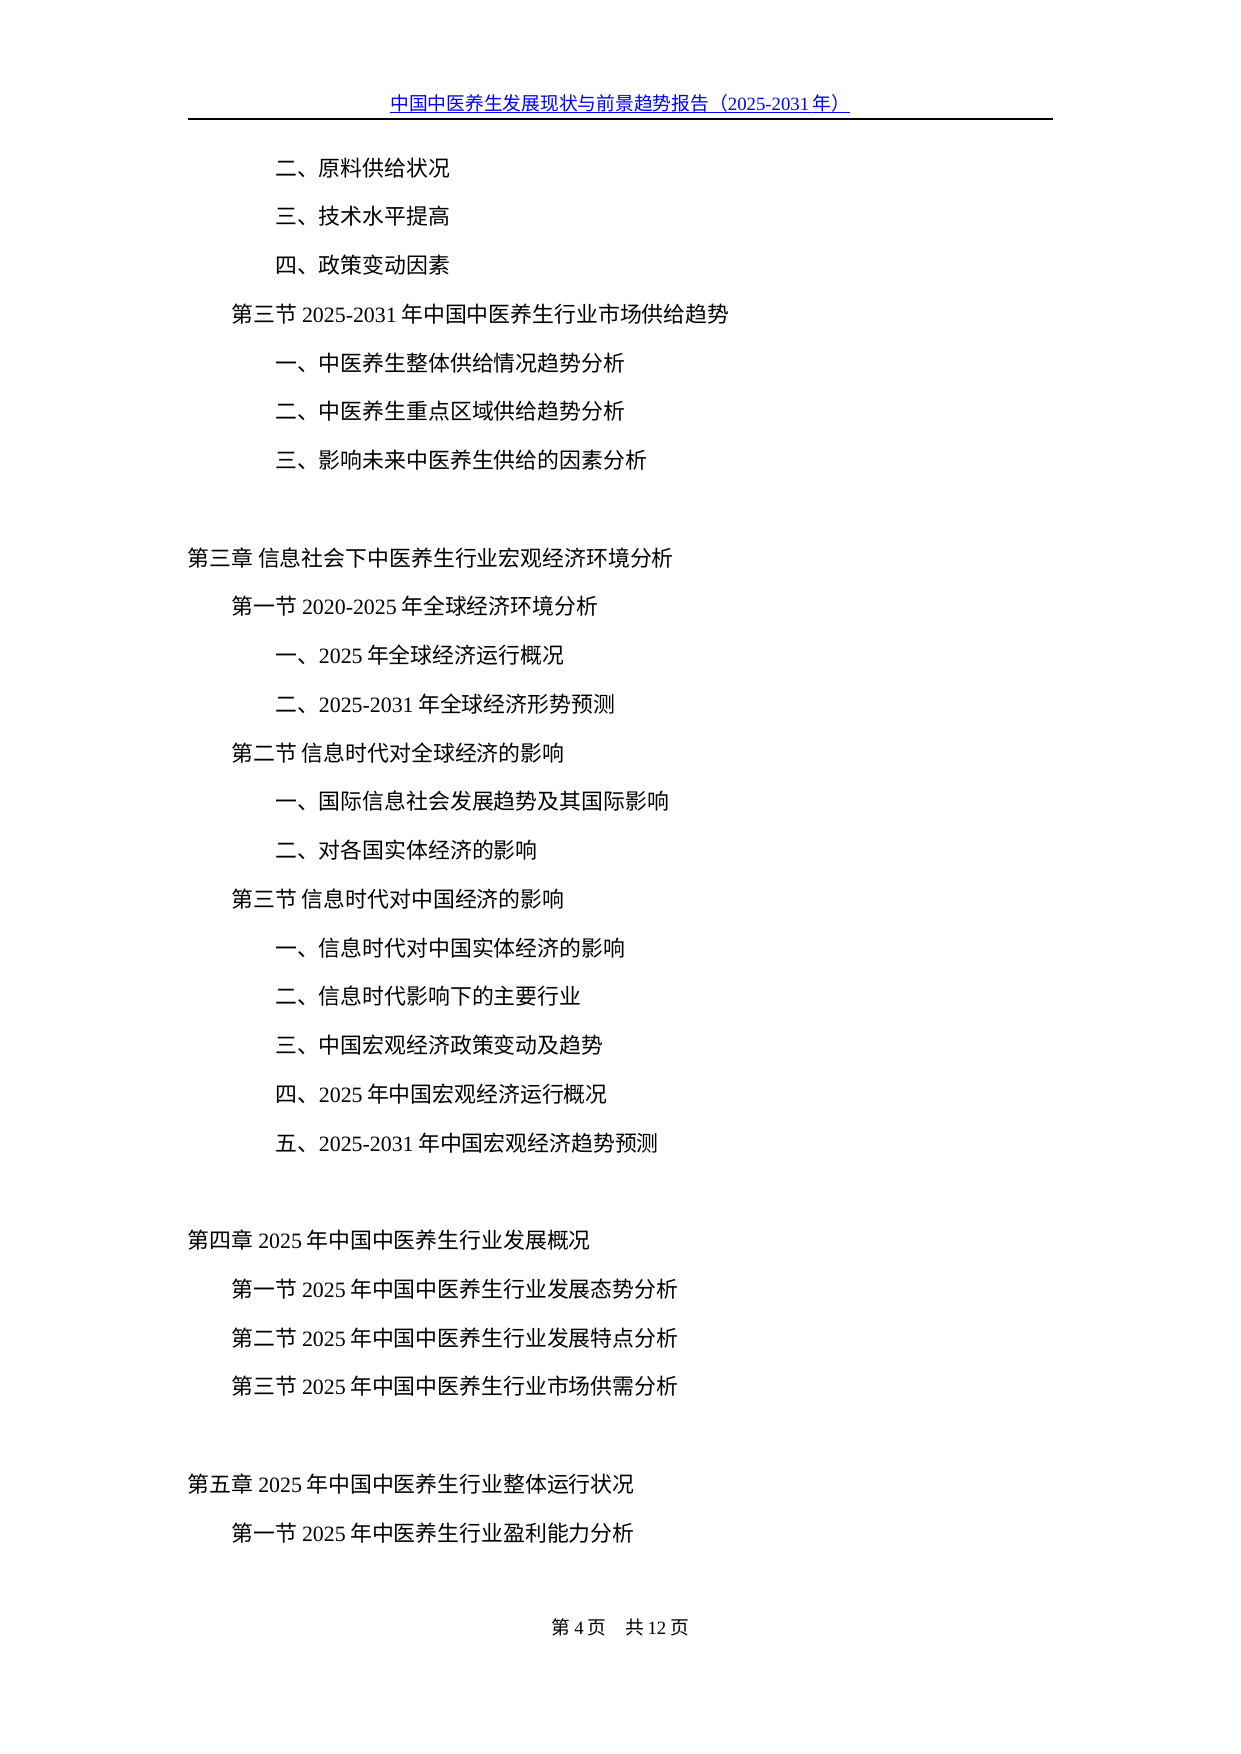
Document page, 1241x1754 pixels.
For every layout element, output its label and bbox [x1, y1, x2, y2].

text [187, 150, 1053, 1548]
